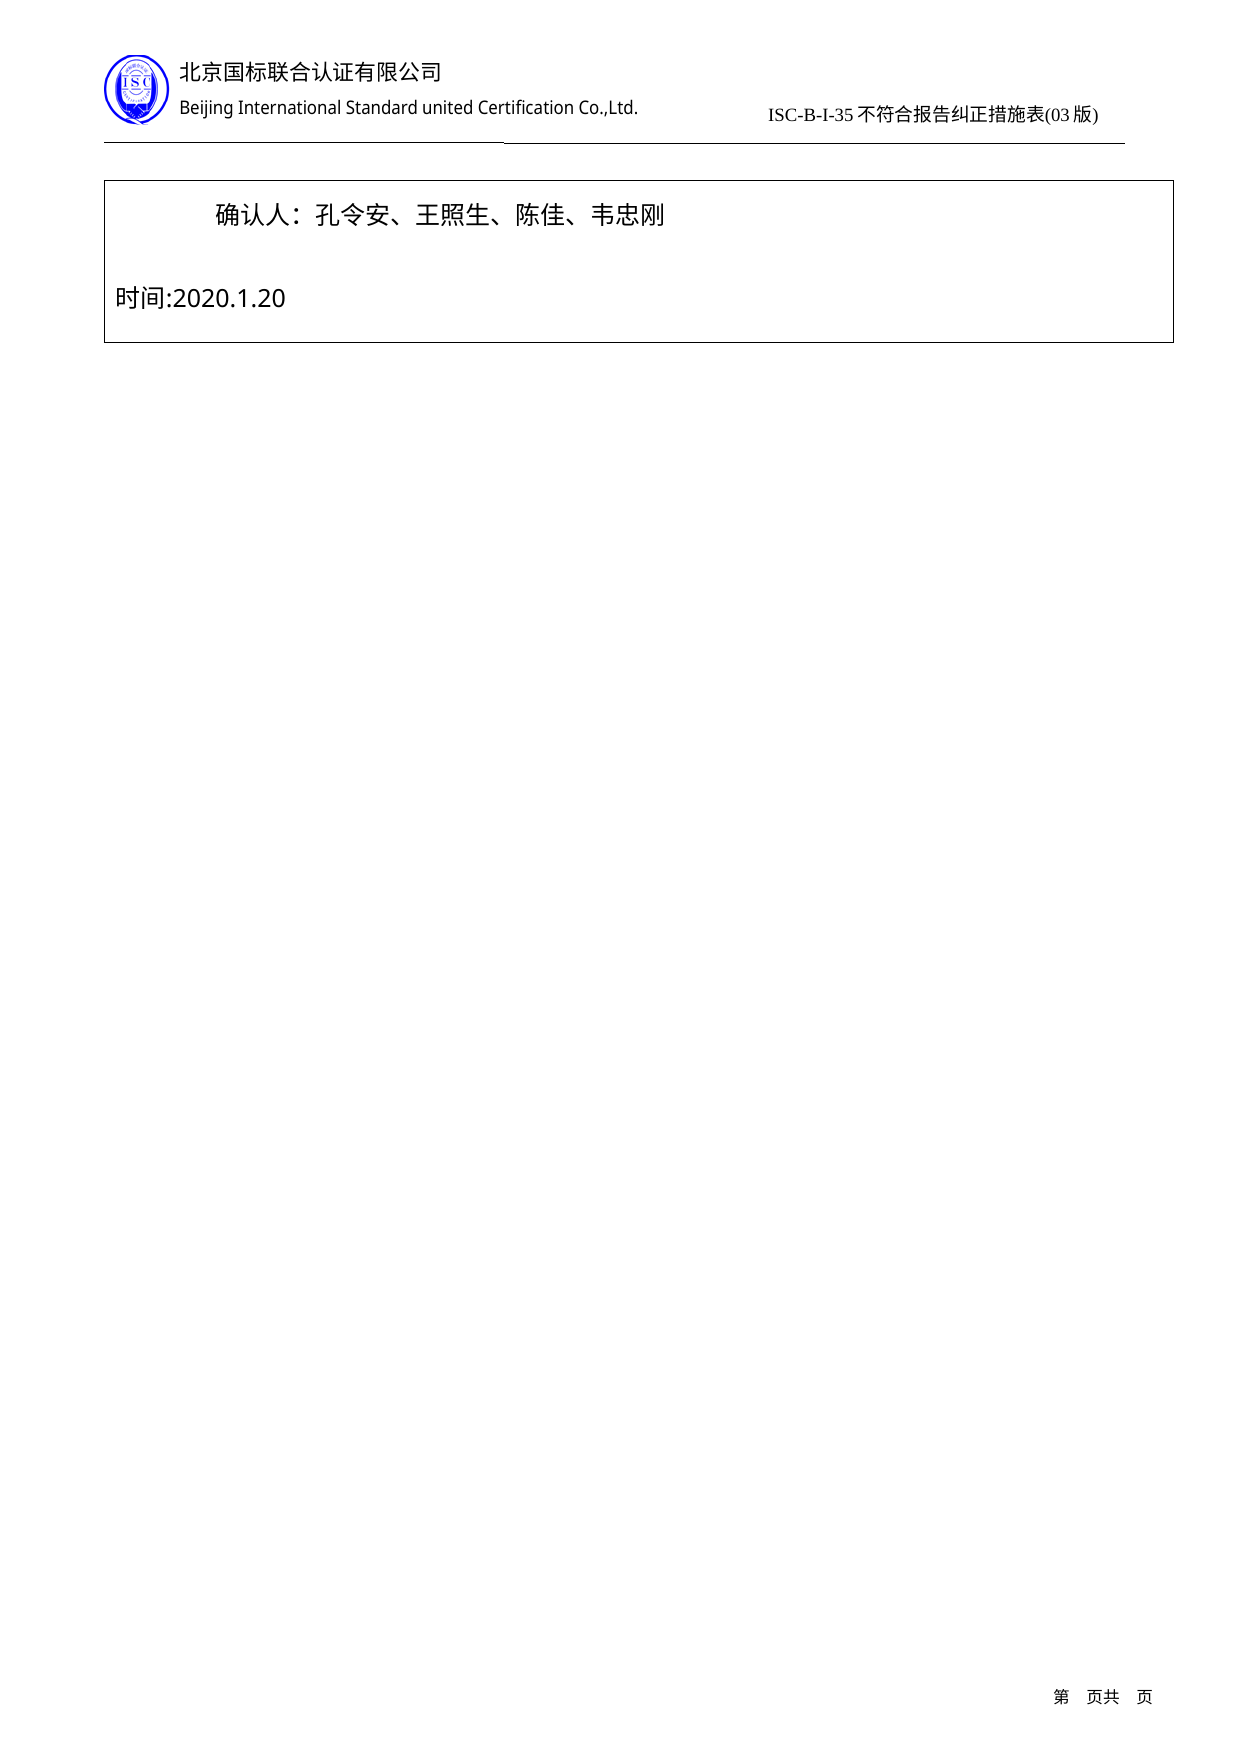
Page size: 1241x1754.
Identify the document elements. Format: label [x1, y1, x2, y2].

picture [104, 55, 172, 124]
table_cell [105, 181, 1173, 342]
